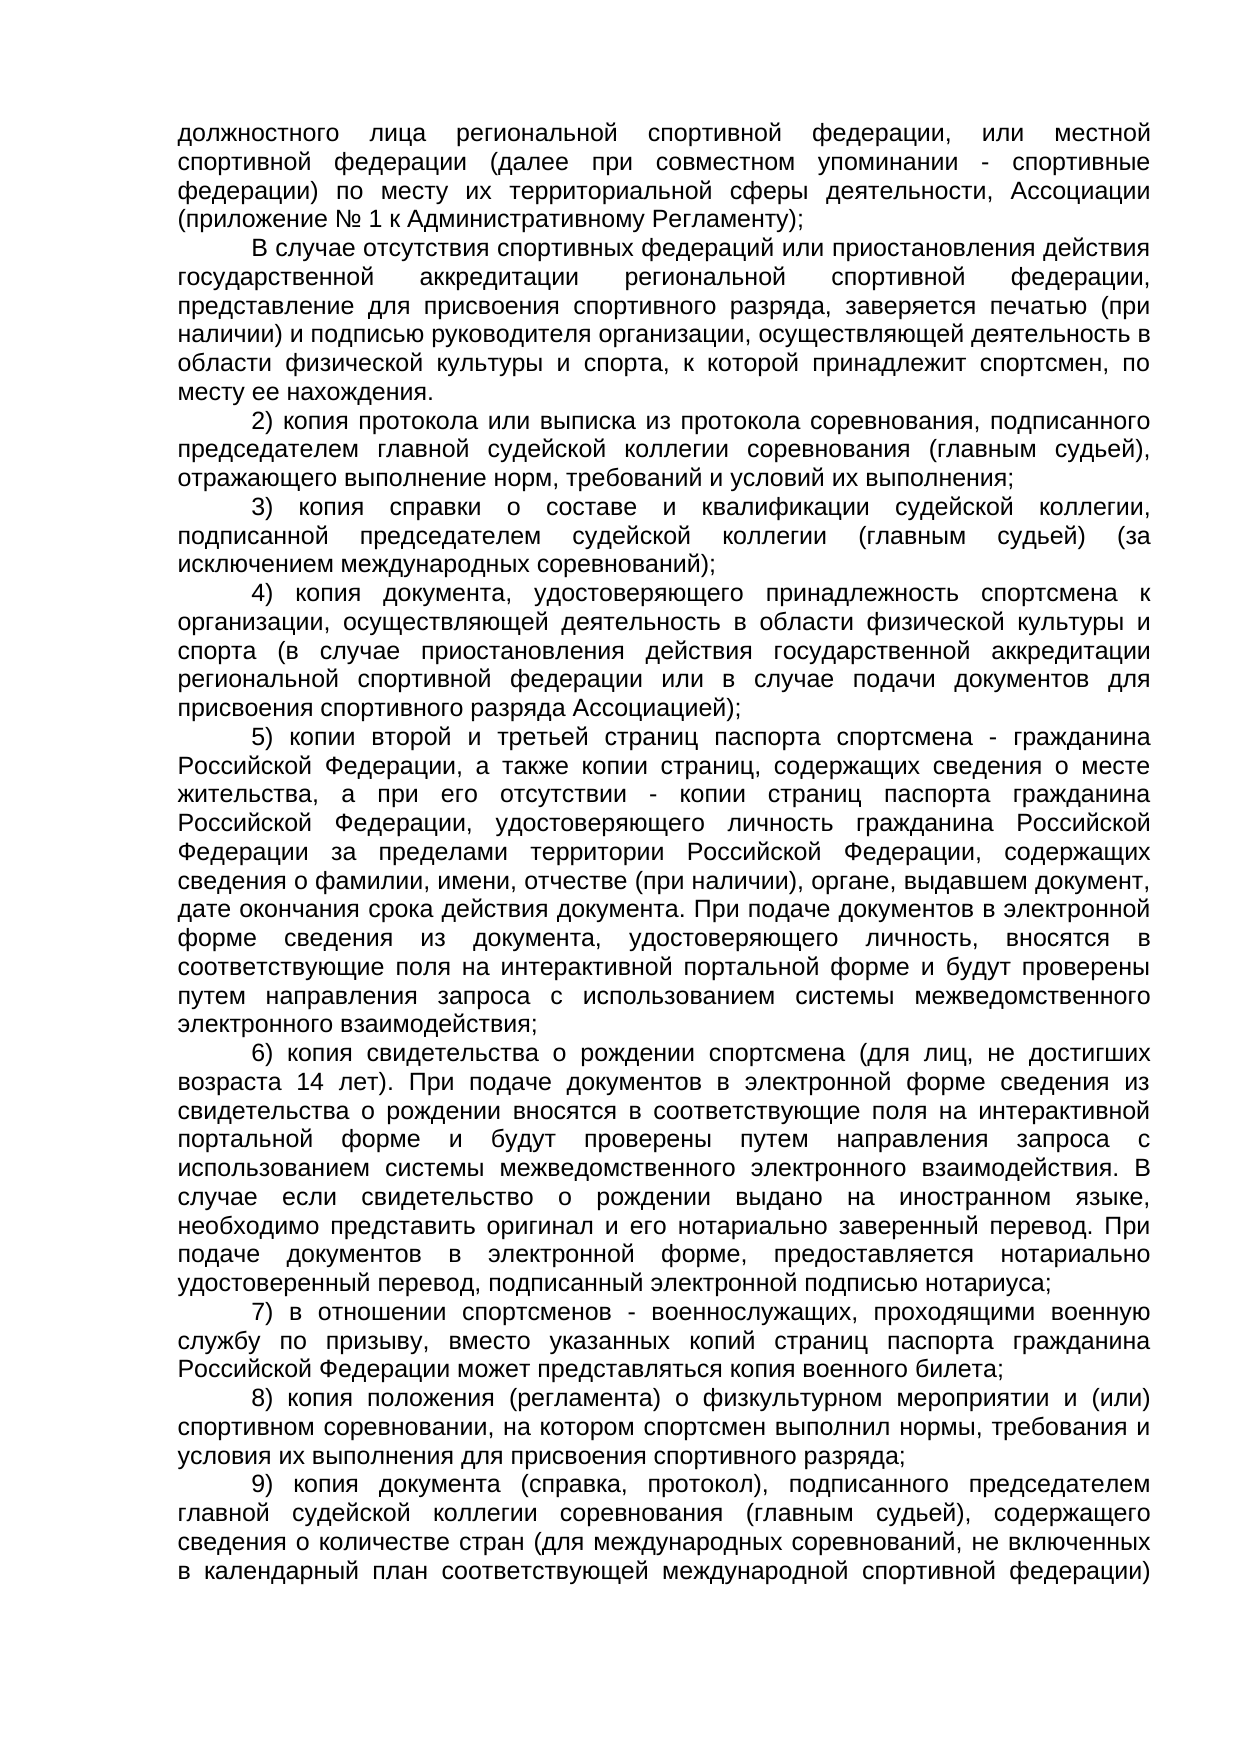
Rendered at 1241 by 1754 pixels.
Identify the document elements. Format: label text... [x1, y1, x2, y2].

text 5) копии второй и третьей страниц паспорта спортсмена - гражданина Российской Федерации, а также копии страниц, содержащих сведения о месте жительства, а при его отсутствии - копии страниц паспорта гражданина Российской Федерации, удостоверяющего личность гражданина Российской Федерации за пределами территории Российской Федерации, содержащих сведения о фамилии, имени, отчестве (при наличии), органе, выдавшем документ, дате окончания срока действия документа. При подаче документов в электронной форме сведения из документа, удостоверяющего личность, вносятся в соответствующие поля на интерактивной портальной форме и будут проверены путем направления запроса с использованием системы межведомственного электронного взаимодействия; [177, 722, 1152, 1038]
text В случае отсутствия спортивных федераций или приостановления действия государственной аккредитации региональной спортивной федерации, представление для присвоения спортивного разряда, заверяется печатью (при наличии) и подписью руководителя организации, осуществляющей деятельность в области физической культуры и спорта, к которой принадлежит спортсмен, по месту ее нахождения. [177, 233, 1152, 406]
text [177, 118, 1152, 233]
text 8) копия положения (регламента) о физкультурном мероприятии и (или) спортивном соревновании, на котором спортсмен выполнил нормы, требования и условия их выполнения для присвоения спортивного разряда; [177, 1383, 1152, 1469]
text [177, 1469, 1152, 1584]
text 2) копия протокола или выписка из протокола соревнования, подписанного председателем главной судейской коллегии соревнования (главным судьей), отражающего выполнение норм, требований и условий их выполнения; [177, 406, 1152, 492]
text 4) копия документа, удостоверяющего принадлежность спортсмена к организации, осуществляющей деятельность в области физической культуры и спорта (в случае приостановления действия государственной аккредитации региональной спортивной федерации или в случае подачи документов для присвоения спортивного разряда Ассоциацией); [177, 578, 1152, 722]
text 6) копия свидетельства о рождении спортсмена (для лиц, не достигших возраста 14 лет). При подаче документов в электронной форме сведения из свидетельства о рождении вносятся в соответствующие поля на интерактивной портальной форме и будут проверены путем направления запроса с использованием системы межведомственного электронного взаимодействия. В случае если свидетельство о рождении выдано на иностранном языке, необходимо представить оригинал и его нотариально заверенный перевод. При подаче документов в электронной форме, предоставляется нотариально удостоверенный перевод, подписанный электронной подписью нотариуса; [177, 1038, 1152, 1297]
text 7) в отношении спортсменов - военнослужащих, проходящими военную службу по призыву, вместо указанных копий страниц паспорта гражданина Российской Федерации может представляться копия военного билета; [177, 1297, 1152, 1383]
text 3) копия справки о составе и квалификации судейской коллегии, подписанной председателем судейской коллегии (главным судьей) (за исключением международных соревнований); [177, 492, 1152, 578]
